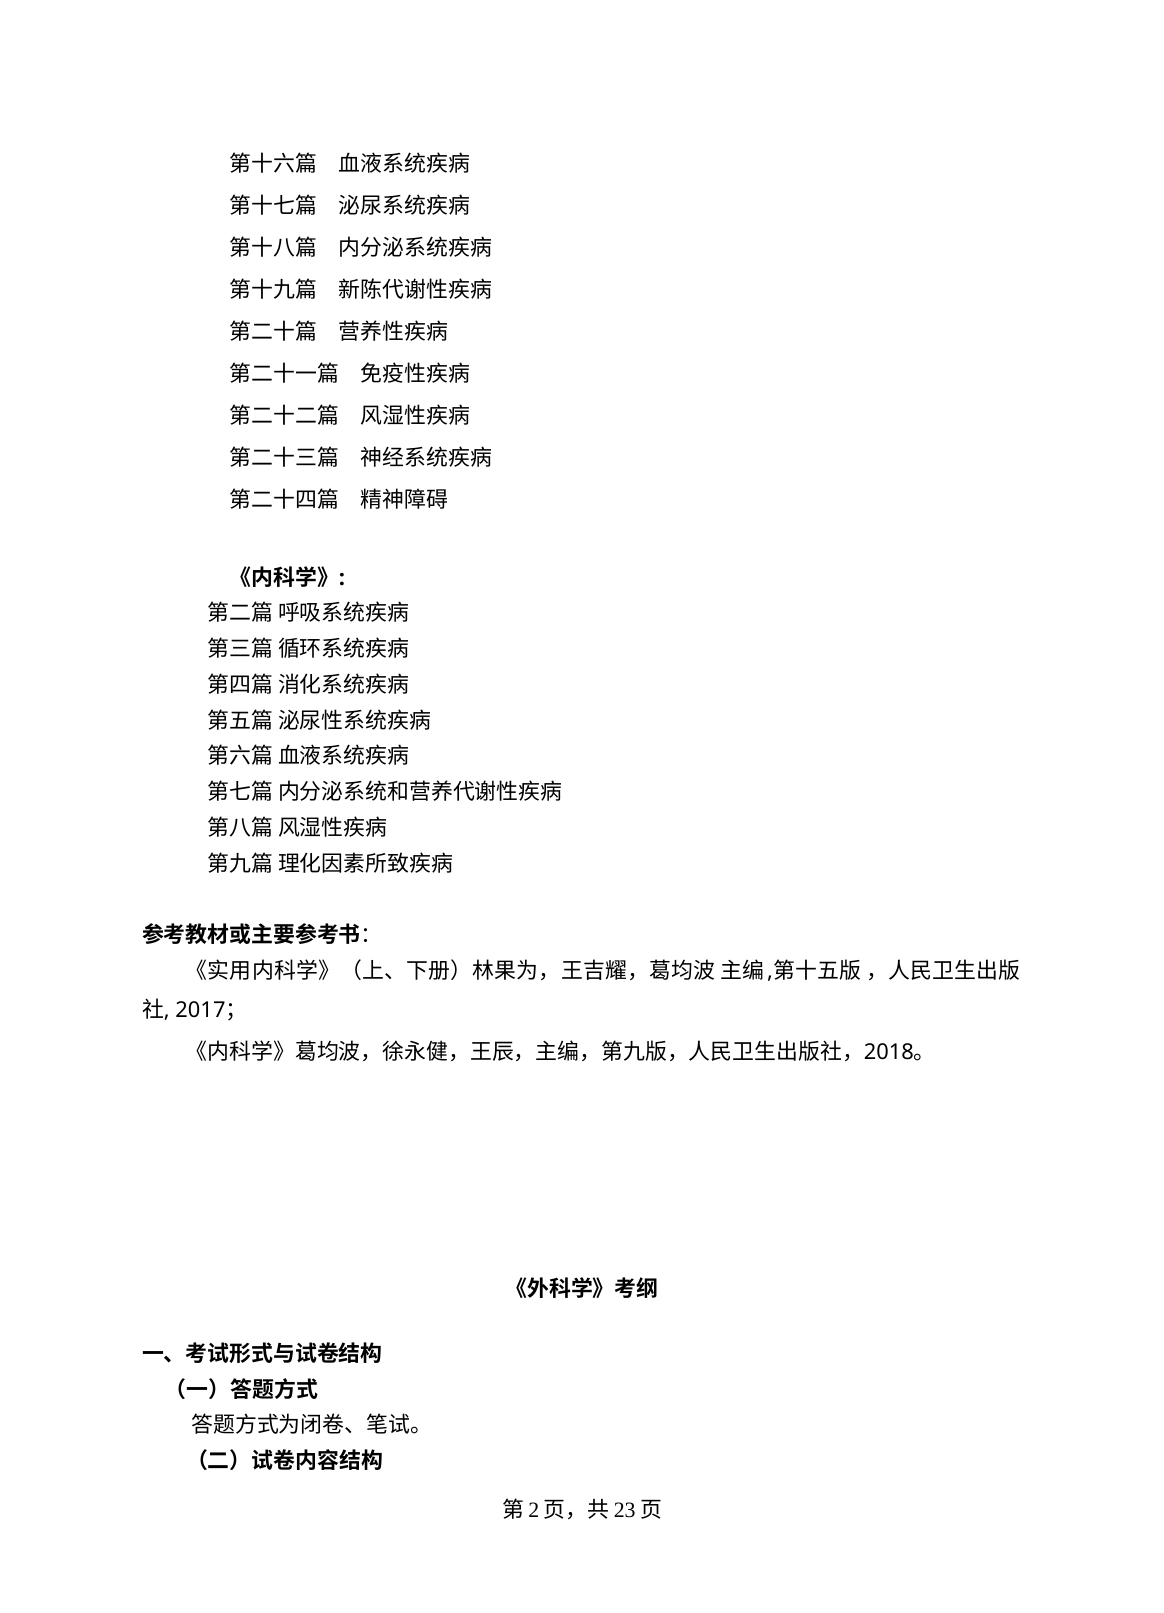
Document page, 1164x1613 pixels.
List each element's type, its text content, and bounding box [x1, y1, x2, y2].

list （二）试卷内容结构 [142, 1443, 1022, 1475]
text 第二篇 呼吸系统疾病 [142, 595, 1022, 627]
text 第二十四篇 精神障碍 [229, 482, 1022, 514]
text 第四篇 消化系统疾病 [142, 666, 1022, 699]
text 第八篇 风湿性疾病 [142, 809, 1022, 842]
text 第二十三篇 神经系统疾病 [229, 439, 1022, 472]
text 第七篇 内分泌系统和营养代谢性疾病 [142, 774, 1022, 806]
text 第二十篇 营养性疾病 [229, 314, 1022, 346]
text 第三篇 循环系统疾病 [142, 631, 1022, 663]
text 第二十二篇 风湿性疾病 [229, 398, 1022, 430]
text 第二十一篇 免疫性疾病 [229, 356, 1022, 388]
list （一）答题方式 [142, 1371, 1022, 1404]
text 第九篇 理化因素所致疾病 [142, 845, 1022, 878]
text 参考教材或主要参考书： [142, 917, 1022, 949]
text 《内科学》葛均波，徐永健，王辰，主编，第九版，人民卫生出版社，2018。 [142, 1033, 1022, 1066]
text 第十七篇 泌尿系统疾病 [229, 188, 1022, 220]
text 第十八篇 内分泌系统疾病 [229, 230, 1022, 262]
list 答题方式为闭卷、笔试。 [142, 1407, 1022, 1439]
text 一、考试形式与试卷结构 [142, 1335, 1022, 1368]
text 第五篇 泌尿性系统疾病 [142, 702, 1022, 735]
text 《外科学》考纲 [142, 1270, 1022, 1303]
text 《内科学》: [229, 559, 1022, 592]
text 《实用内科学》（上、下册）林果为，王吉耀，葛均波 主编,第十五版 ，人民卫生出版社, 2017； [142, 952, 1022, 1024]
text 第十六篇 血液系统疾病 [229, 146, 1022, 178]
text 第十九篇 新陈代谢性疾病 [229, 272, 1022, 304]
text 第六篇 血液系统疾病 [142, 738, 1022, 770]
